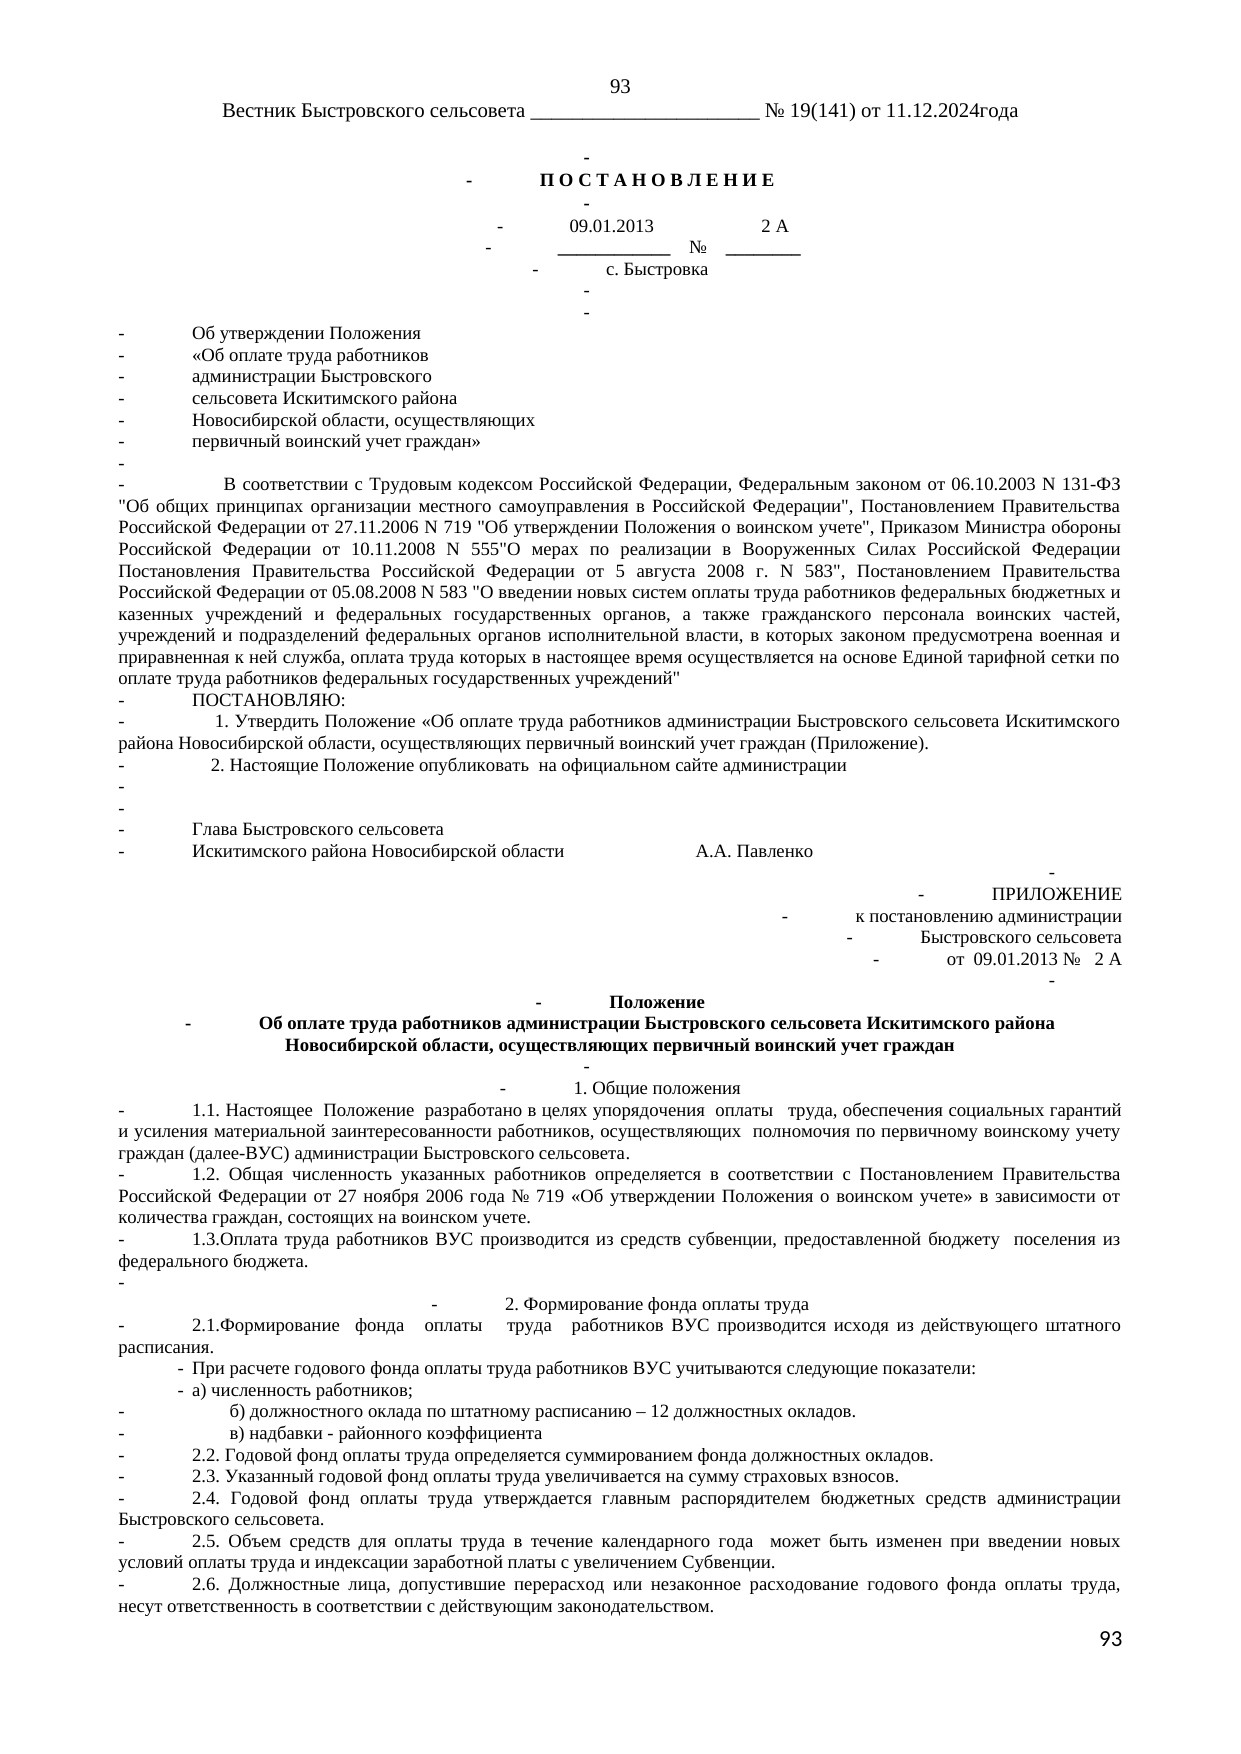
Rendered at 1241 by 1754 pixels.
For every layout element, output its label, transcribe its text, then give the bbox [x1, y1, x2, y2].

list б) должностного оклада по штатному расписанию – 12 должностных окладов. [118, 1400, 1122, 1422]
list П О С Т А Н О В Л Е Н И Е [118, 169, 1122, 190]
list 2.4. Годовой фонд оплаты труда утверждается главным распорядителем бюджетных средств администрации Быстровского сельсовета. [118, 1487, 1122, 1530]
list 09.01.2013 2 А [193, 214, 1093, 236]
list Об оплате труда работников администрации Быстровского сельсовета Искитимского района Новосибирской области, осуществляющих первичный воинский учет граждан [118, 1012, 1122, 1055]
list Новосибирской области, осуществляющих [118, 408, 1122, 430]
list 2. Формирование фонда оплаты труда [118, 1293, 1122, 1314]
list 2.3. Указанный годовой фонд оплаты труда увеличивается на сумму страховых взносов. [118, 1465, 1122, 1487]
list 2. Настоящие Положение опубликовать на официальном сайте администрации [118, 753, 1122, 775]
list 1. Общие положения [118, 1077, 1122, 1098]
list первичный воинский учет граждан» [118, 430, 1122, 452]
list Быстровского сельсовета [118, 926, 1122, 948]
list Об утверждении Положения [118, 322, 1122, 344]
list Положение [118, 991, 1122, 1012]
list «Об оплате труда работников [118, 344, 1122, 365]
list сельсовета Искитимского района [118, 387, 1122, 408]
list 1. Утвердить Положение «Об оплате труда работников администрации Быстровского сельсовета Искитимского района Новосибирской области, осуществляющих первичный воинский учет граждан (Приложение). [118, 710, 1122, 753]
list При расчете годового фонда оплаты труда работников ВУС учитываются следующие показатели: [118, 1357, 1122, 1379]
list ПОСТАНОВЛЯЮ: [118, 689, 1122, 710]
list В соответствии с Трудовым кодексом Российской Федерации, Федеральным законом от 06.10.2003 N 131-ФЗ "Об общих принципах организации местного самоуправления в Российской Федерации", Постановлением Правительства Российской Федерации от 27.11.2006 N 719 "Об утверждении Положения о воинском учете", Приказом Министра обороны Российской Федерации от 10.11.2008 N 555"О мерах по реализации в Вооруженных Силах Российской Федерации Постановления Правительства Российской Федерации от 5 августа . N 583", Постановлением Правительства Российской Федерации от 05.08.2008 N 583 "О введении новых систем оплаты труда работников федеральных бюджетных и казенных учреждений и федеральных государственных органов, а также гражданского персонала воинских частей, учреждений и подразделений федеральных органов исполнительной власти, в которых законом предусмотрена военная и приравненная к ней служба, оплата труда которых в настоящее время осуществляется на основе Единой тарифной сетки по оплате труда работников федеральных государственных учреждений" [118, 473, 1122, 689]
list Искитимского района Новосибирской области А.А. Павленко [118, 840, 1122, 861]
list 2.1.Формирование фонда оплаты труда работников ВУС производится исходя из действующего штатного расписания. [118, 1314, 1122, 1357]
list ПРИЛОЖЕНИЕ [118, 883, 1122, 904]
list ____________ № ________ [193, 236, 1093, 258]
list 2.5. Объем средств для оплаты труда в течение календарного года может быть изменен при введении новых условий оплаты труда и индексации заработной платы с увеличением Субвенции. [118, 1530, 1122, 1573]
list от 09.01.2013 № 2 А [118, 948, 1122, 969]
list а) численность работников; [118, 1379, 1122, 1400]
list 2.6. Должностные лица, допустившие перерасход или незаконное расходование годового фонда оплаты труда, несут ответственность в соответствии с действующим законодательством. [118, 1573, 1122, 1616]
list Глава Быстровского сельсовета [118, 818, 1122, 840]
list 2.2. Годовой фонд оплаты труда определяется суммированием фонда должностных окладов. [118, 1443, 1122, 1465]
list 1.1. Настоящее Положение разработано в целях упорядочения оплаты труда, обеспечения социальных гарантий и усиления материальной заинтересованности работников, осуществляющих полномочия по первичному воинскому учету граждан (далее-ВУС) администрации Быстровского сельсовета. [118, 1098, 1122, 1163]
list администрации Быстровского [118, 365, 1122, 387]
list 1.2. Общая численность указанных работников определяется в соответствии с Постановлением Правительства Российской Федерации от 27 ноября 2006 года № 719 «Об утверждении Положения о воинском учете» в зависимости от количества граждан, состоящих на воинском учете. [118, 1163, 1122, 1228]
list с. Быстровка [118, 258, 1122, 279]
list в) надбавки - районного коэффициента [118, 1422, 1122, 1443]
list 1.3.Оплата труда работников ВУС производится из средств субвенции, предоставленной бюджету поселения из федерального бюджета. [118, 1228, 1122, 1271]
list к постановлению администрации [118, 904, 1122, 926]
